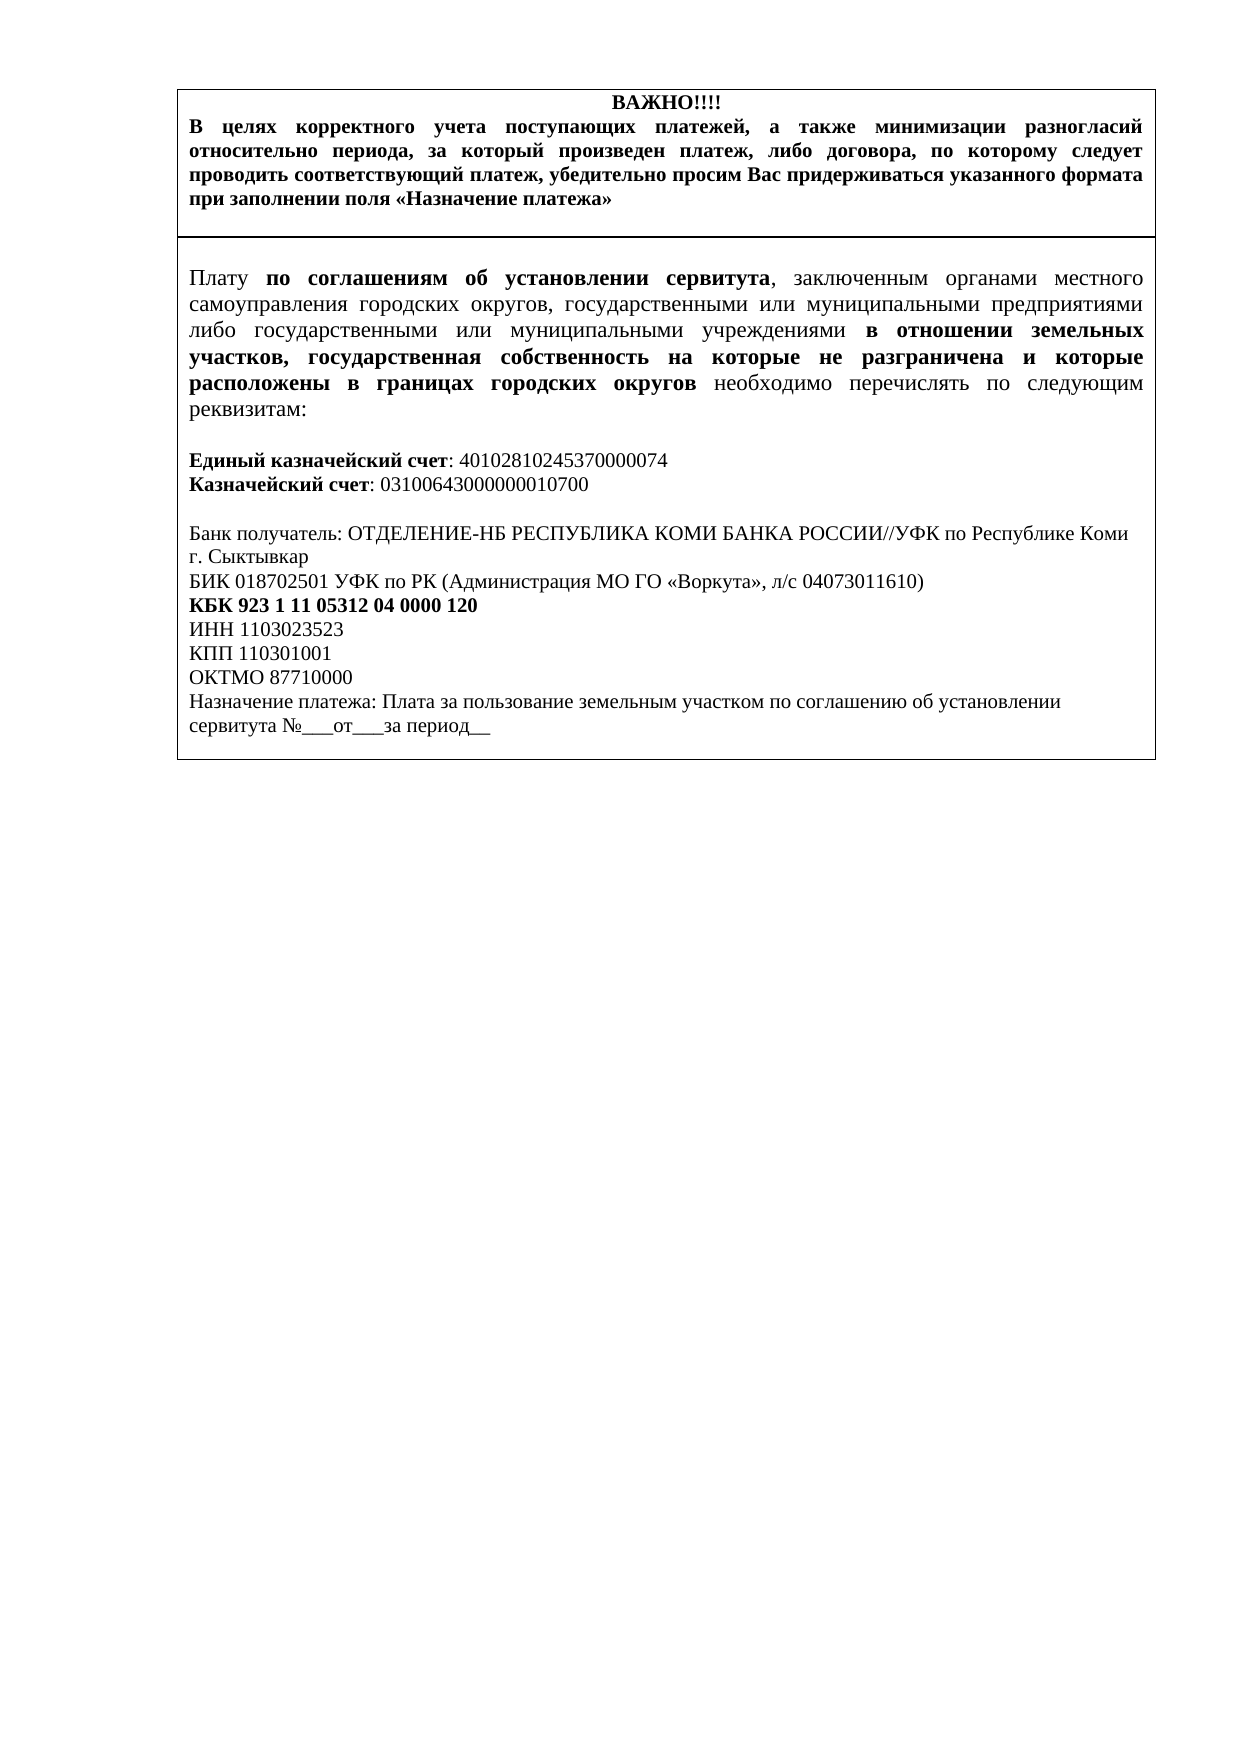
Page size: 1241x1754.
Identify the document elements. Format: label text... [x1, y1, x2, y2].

table_header ВАЖНО!!!! В целях корректного учета поступающих платежей, а также минимизации разногласий относительно периода, за который произведен платеж, либо договора, по которому следует проводить соответствующий платеж, убедительно просим Вас придерживаться указанного формата при заполнении поля «Назначение платежа» [178, 90, 1155, 236]
table_cell Плату по соглашениям об установлении сервитута, заключенным органами местного самоуправления городских округов, государственными или муниципальными предприятиями либо государственными или муниципальными учреждениями в отношении земельных участков, государственная собственность на которые не разграничена и которые расположены в границах городских округов необходимо перечислять по следующим реквизитам: Единый казначейский счет: 40102810245370000074 Казначейский счет: 03100643000000010700 Банк получатель: ОТДЕЛЕНИЕ-НБ РЕСПУБЛИКА КОМИ БАНКА РОССИИ//УФК по Республике Коми г. Сыктывкар БИК 018702501 УФК по РК (Администрация МО ГО «Воркута», л/с 04073011610) КБК 923 1 11 05312 04 0000 120 ИНН 1103023523 КПП 110301001 ОКТМО 87710000 Назначение платежа: Плата за пользование земельным участком по соглашению об установлении сервитута №___от___за период__ [178, 238, 1155, 758]
